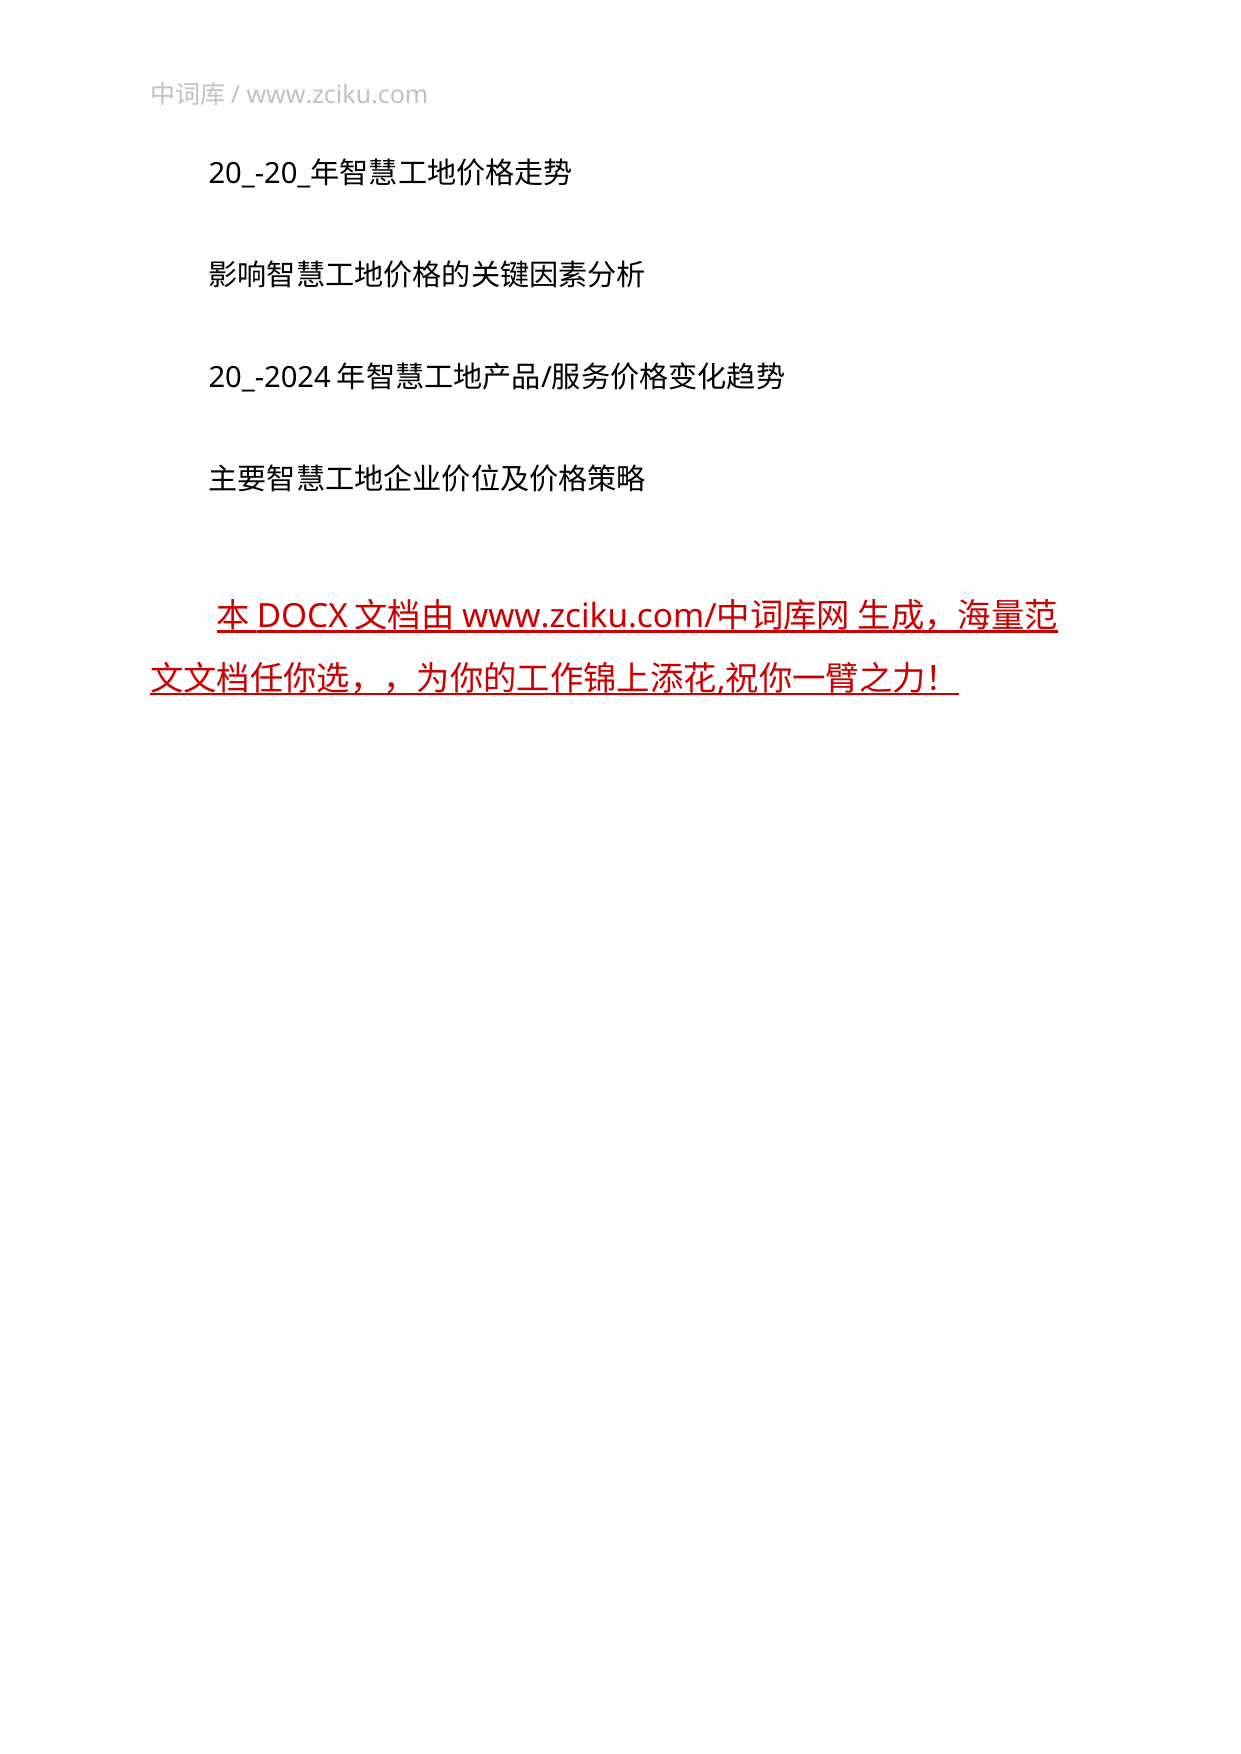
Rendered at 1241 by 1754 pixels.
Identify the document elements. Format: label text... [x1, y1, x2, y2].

text 影响智慧工地价格的关键因素分析 [150, 252, 1090, 294]
text 本DOCX文档由 www.zciku.com/中词库网 生成，海量范文文档任你选，，为你的工作锦上添花,祝你一臂之力！ [150, 589, 1090, 700]
text 20_-20_年智慧工地价格走势 [150, 150, 1090, 192]
text 20_-2024年智慧工地产品/服务价格变化趋势 [150, 354, 1090, 396]
text 主要智慧工地企业价位及价格策略 [150, 456, 1090, 498]
